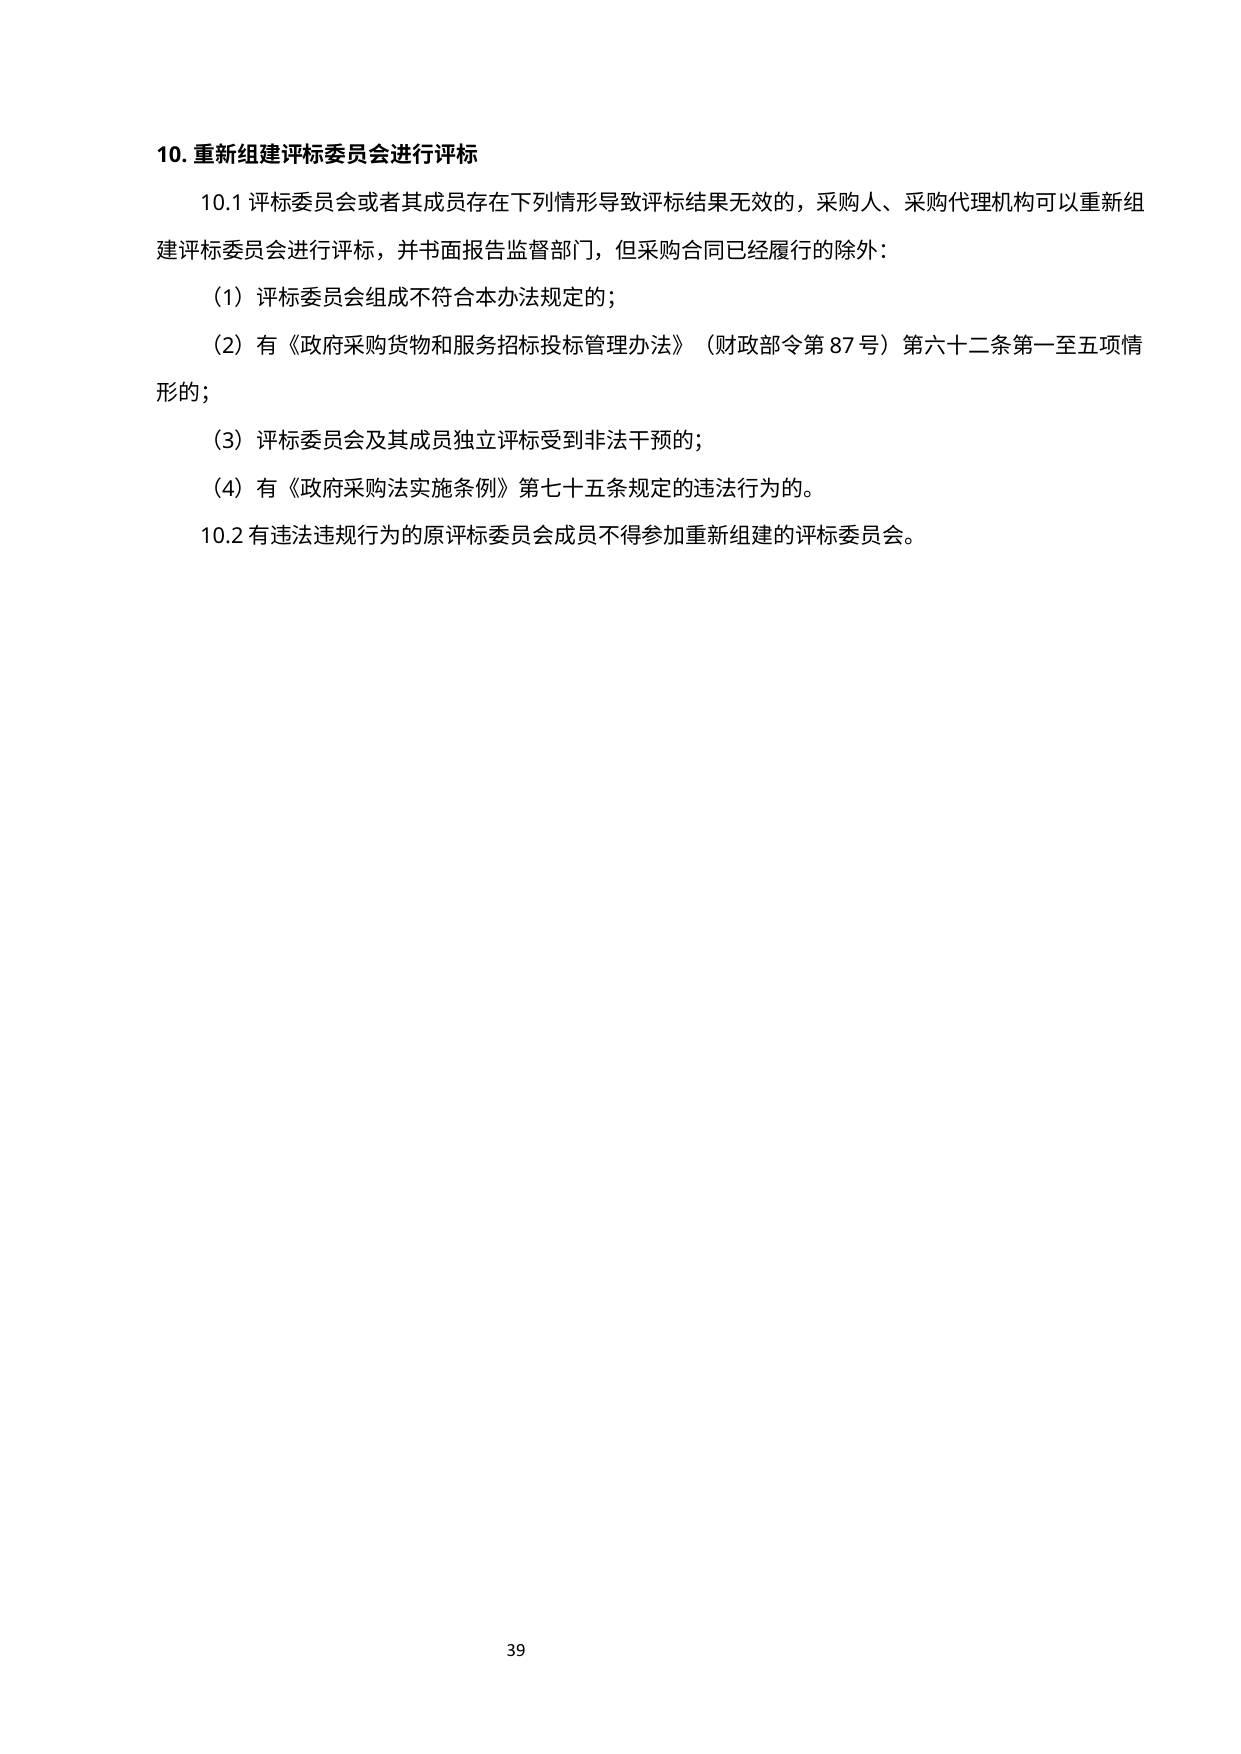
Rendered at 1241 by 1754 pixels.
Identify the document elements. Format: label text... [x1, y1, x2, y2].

text （4）有《政府采购法实施条例》第七十五条规定的违法行为的。 [156, 471, 1157, 502]
text 10. 重新组建评标委员会进行评标 [156, 137, 1157, 169]
text （3）评标委员会及其成员独立评标受到非法干预的； [156, 423, 1157, 455]
text 10.2有违法违规行为的原评标委员会成员不得参加重新组建的评标委员会。 [156, 518, 1157, 550]
text 10.1评标委员会或者其成员存在下列情形导致评标结果无效的，采购人、采购代理机构可以重新组建评标委员会进行评标，并书面报告监督部门，但采购合同已经履行的除外： [156, 185, 1157, 264]
text （2）有《政府采购货物和服务招标投标管理办法》（财政部令第87号）第六十二条第一至五项情形的； [156, 328, 1157, 407]
text （1）评标委员会组成不符合本办法规定的； [156, 280, 1157, 312]
